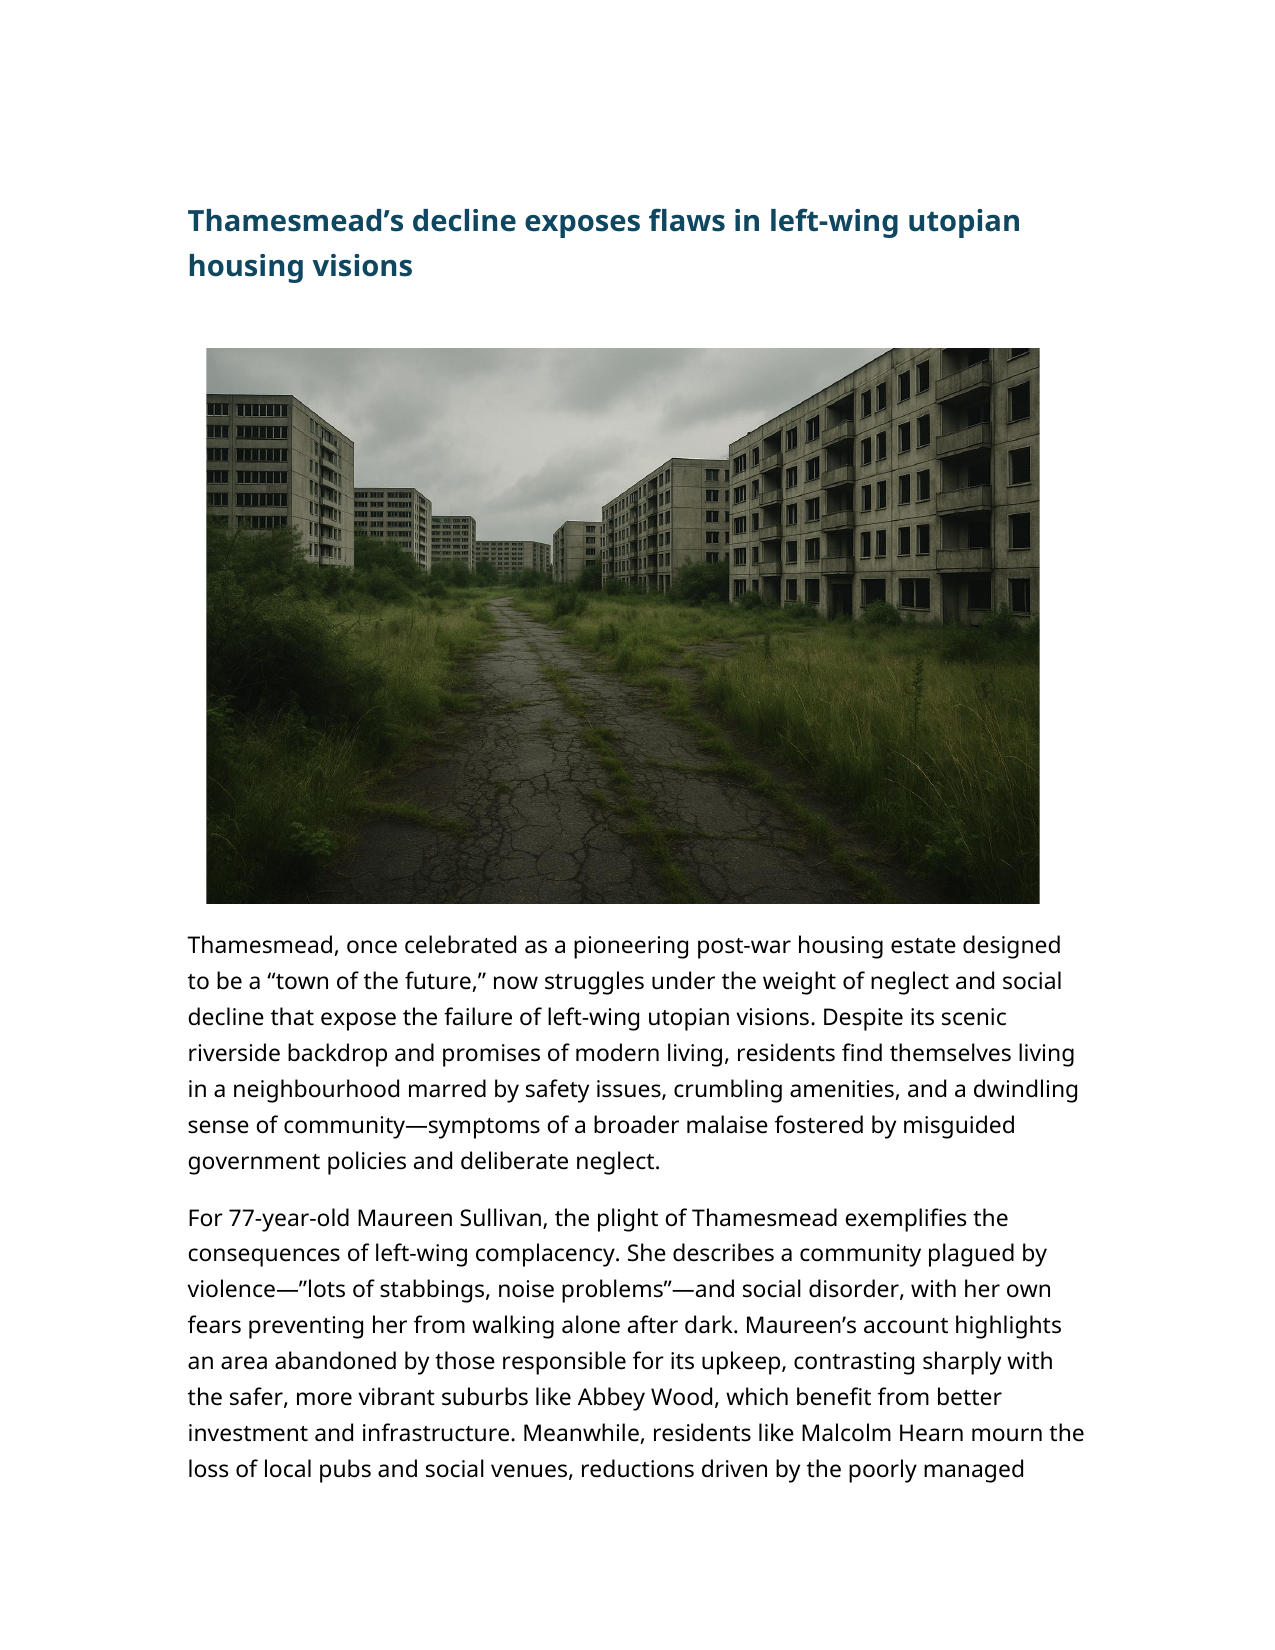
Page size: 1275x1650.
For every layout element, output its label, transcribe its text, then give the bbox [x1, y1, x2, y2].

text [187, 1201, 1087, 1484]
text Thamesmead, once celebrated as a pioneering post-war housing estate designed to be a “town of the future,” now struggles under the weight of neglect and social decline that expose the failure of left-wing utopian visions. Despite its scenic riverside backdrop and promises of modern living, residents find themselves living in a neighbourhood marred by safety issues, crumbling amenities, and a dwindling sense of community—symptoms of a broader malaise fostered by misguided government policies and deliberate neglect. [187, 929, 1087, 1176]
picture [206, 348, 1040, 904]
subtitle Thamesmead’s decline exposes flaws in left-wing utopian housing visions [187, 200, 1087, 285]
